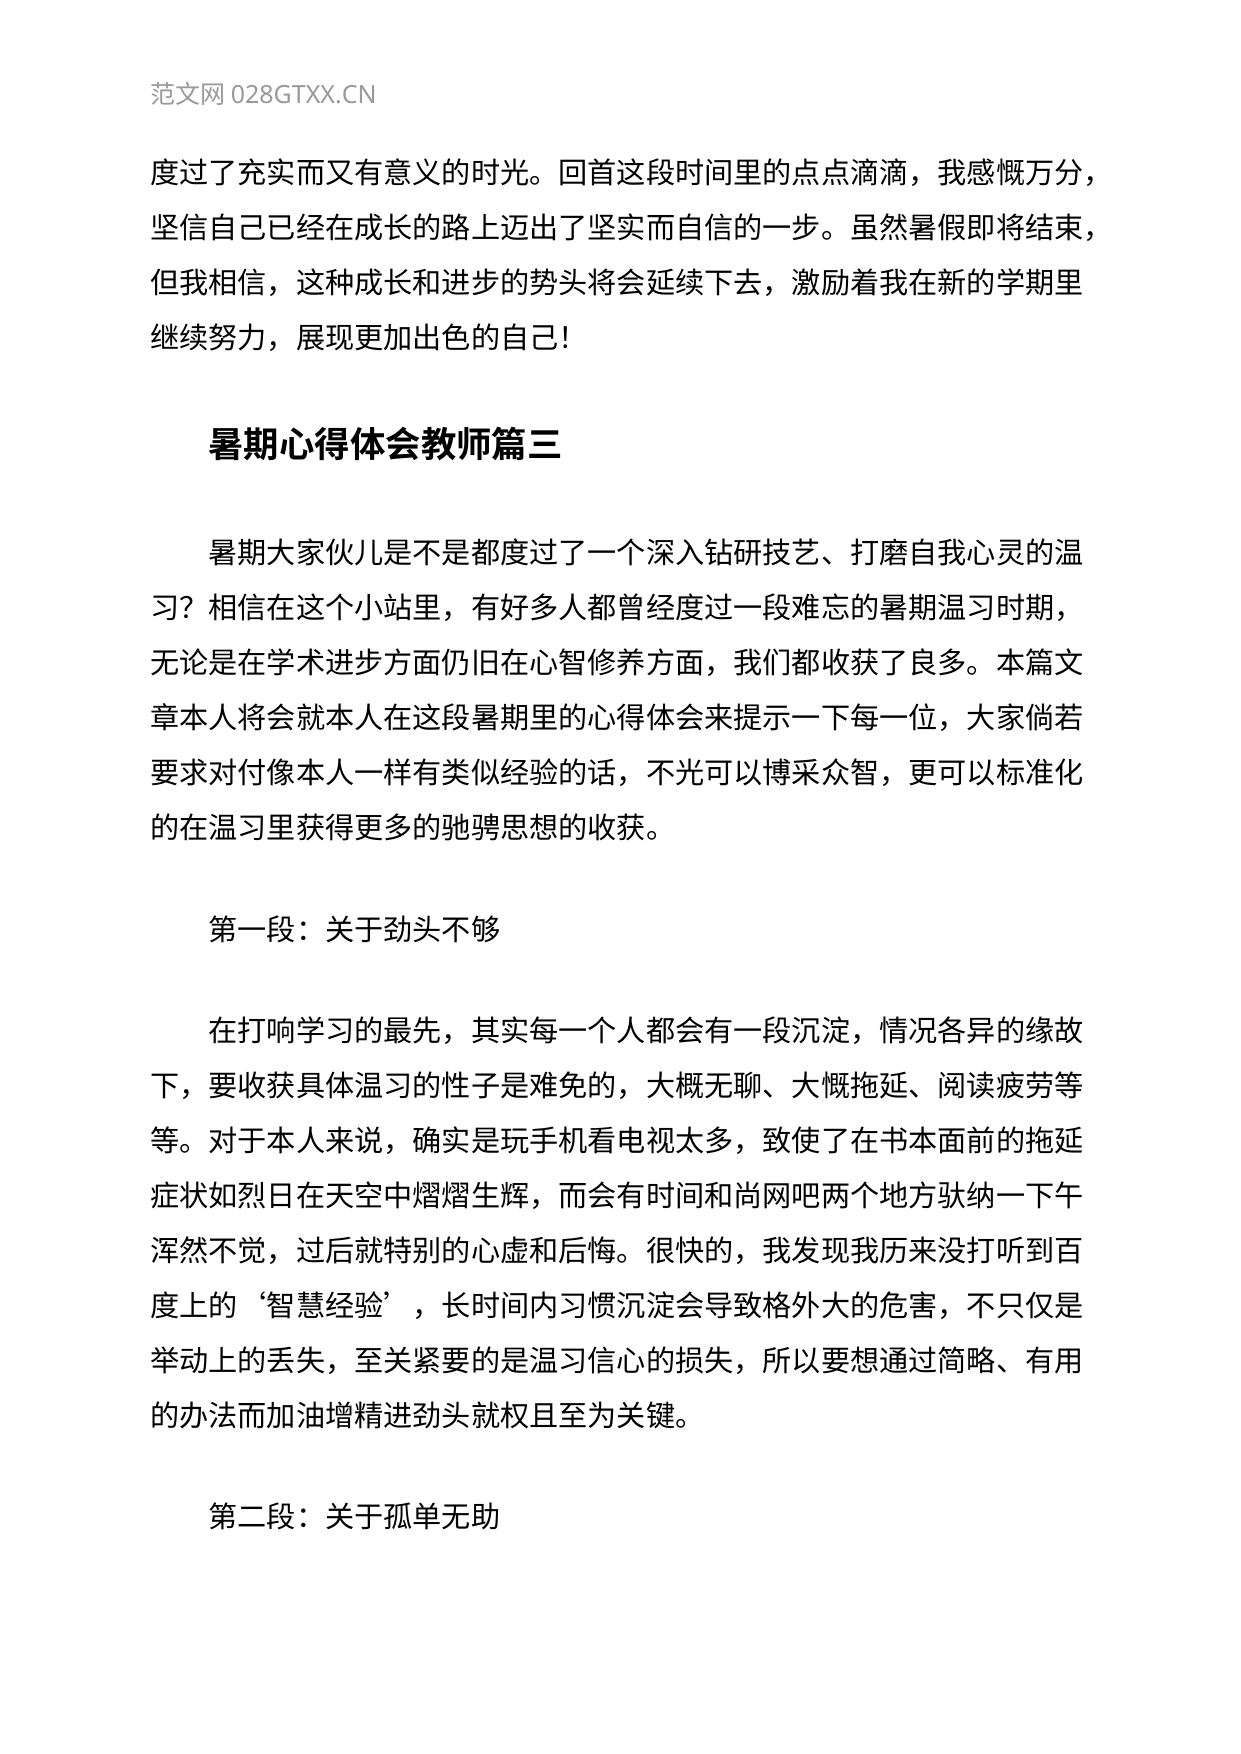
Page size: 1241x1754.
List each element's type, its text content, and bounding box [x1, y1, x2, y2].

text 暑期大家伙儿是不是都度过了一个深入钻研技艺、打磨自我心灵的温习？相信在这个小站里，有好多人都曾经度过一段难忘的暑期温习时期，无论是在学术进步方面仍旧在心智修养方面，我们都收获了良多。本篇文章本人将会就本人在这段暑期里的心得体会来提示一下每一位，大家倘若要求对付像本人一样有类似经验的话，不光可以博采众智，更可以标准化的在温习里获得更多的驰骋思想的收获。 [150, 530, 1090, 847]
text 第二段：关于孤单无助 [150, 1494, 1090, 1536]
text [150, 150, 1090, 357]
text 在打响学习的最先，其实每一个人都会有一段沉淀，情况各异的缘故下，要收获具体温习的性子是难免的，大概无聊、大慨拖延、阅读疲劳等等。对于本人来说，确实是玩手机看电视太多，致使了在书本面前的拖延症状如烈日在天空中熠熠生辉，而会有时间和尚网吧两个地方驮纳一下午浑然不觉，过后就特别的心虚和后悔。很快的，我发现我历来没打听到百度上的‘智慧经验’，长时间内习惯沉淀会导致格外大的危害，不只仅是举动上的丢失，至关紧要的是温习信心的损失，所以要想通过简略、有用的办法而加油增精进劲头就权且至为关键。 [150, 1008, 1090, 1434]
text 暑期心得体会教师篇三 [150, 416, 1090, 468]
text 第一段：关于劲头不够 [150, 906, 1090, 948]
